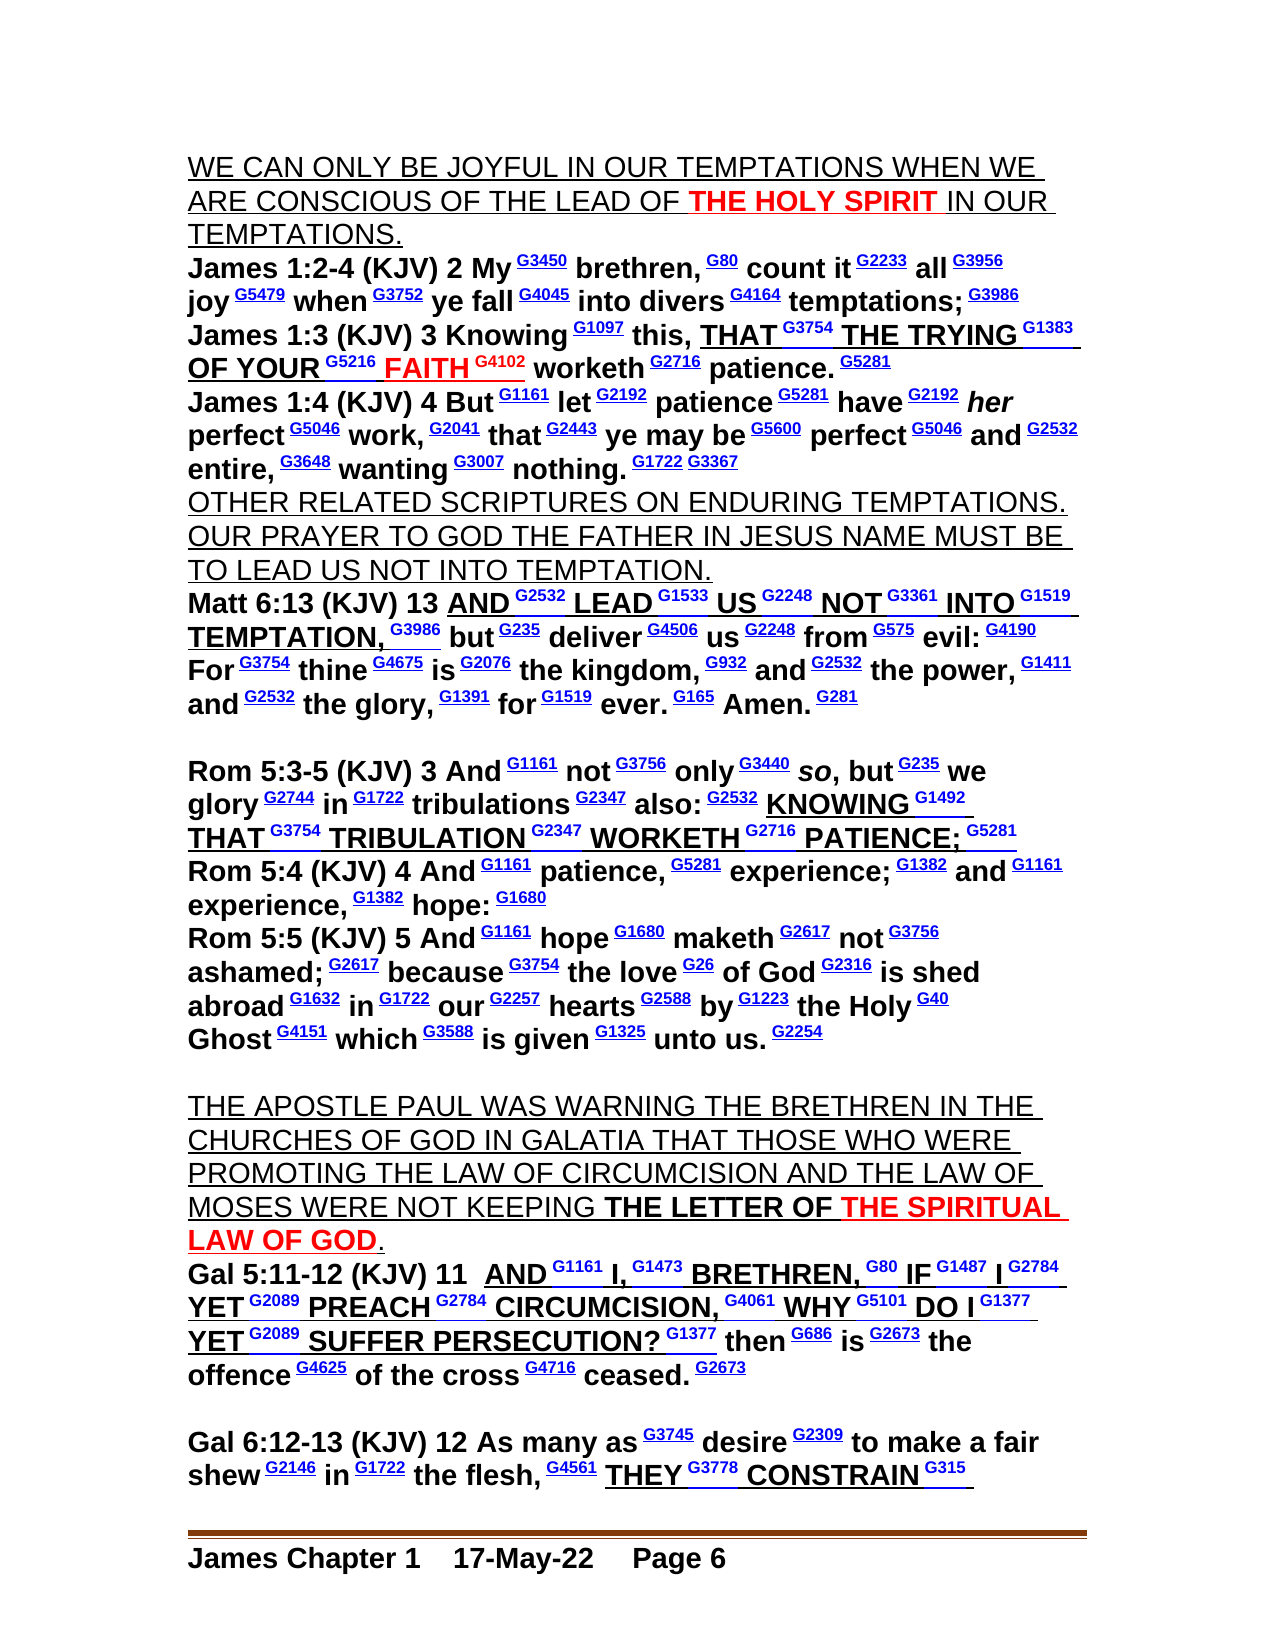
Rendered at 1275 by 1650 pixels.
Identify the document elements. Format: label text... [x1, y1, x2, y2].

text James 1:2-4 (KJV) 2 My G3450 brethren, G80 count it G2233 all G3956 joy G5479 when G3752 ye fall G4045 into divers G4164 temptations; G3986 [187, 251, 1087, 318]
text WE CAN ONLY BE JOYFUL IN OUR TEMPTATIONS WHEN WE ARE CONSCIOUS OF THE LEAD OF THE HOLY SPIRIT IN OUR TEMPTATIONS. [187, 150, 1087, 251]
text James 1:4 (KJV) 4 But G1161 let G2192 patience G5281 have G2192 her perfect G5046 work, G2041 that G2443 ye may be G5600 perfect G5046 and G2532 entire, G3648 wanting G3007 nothing. G1722 G3367 [187, 385, 1087, 485]
text James 1:3 (KJV) 3 Knowing G1097 this, THAT G3754 THE TRYING G1383 OF YOUR G5216 FAITH G4102 worketh G2716 patience. G5281 [187, 318, 1087, 385]
text OUR PRAYER TO GOD THE FATHER IN JESUS NAME MUST BE TO LEAD US NOT INTO TEMPTATION. [187, 519, 1087, 586]
text Rom 5:3-5 (KJV) 3 And G1161 not G3756 only G3440 so, but G235 we glory G2744 in G1722 tribulations G2347 also: G2532 KNOWING G1492 THAT G3754 TRIBULATION G2347 WORKETH G2716 PATIENCE; G5281 [187, 754, 1087, 854]
text Rom 5:5 (KJV) 5 And G1161 hope G1680 maketh G2617 not G3756 ashamed; G2617 because G3754 the love G26 of God G2316 is shed abroad G1632 in G1722 our G2257 hearts G2588 by G1223 the Holy G40 Ghost G4151 which G3588 is given G1325 unto us. G2254 [187, 921, 1087, 1056]
text THE APOSTLE PAUL WAS WARNING THE BRETHREN IN THE CHURCHES OF GOD IN GALATIA THAT THOSE WHO WERE PROMOTING THE LAW OF CIRCUMCISION AND THE LAW OF MOSES WERE NOT KEEPING THE LETTER OF THE SPIRITUAL LAW OF GOD. [187, 1089, 1087, 1257]
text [187, 1424, 1087, 1492]
text OTHER RELATED SCRIPTURES ON ENDURING TEMPTATIONS. [187, 485, 1087, 519]
text Matt 6:13 (KJV) 13 AND G2532 LEAD G1533 US G2248 NOT G3361 INTO G1519 TEMPTATION, G3986 but G235 deliver G4506 us G2248 from G575 evil: G4190 For G3754 thine G4675 is G2076 the kingdom, G932 and G2532 the power, G1411 and G2532 the glory, G1391 for G1519 ever. G165 Amen. G281 [187, 586, 1087, 720]
text Rom 5:4 (KJV) 4 And G1161 patience, G5281 experience; G1382 and G1161 experience, G1382 hope: G1680 [187, 854, 1087, 921]
text Gal 5:11-12 (KJV) 11 AND G1161 I, G1473 BRETHREN, G80 IF G1487 I G2784 YET G2089 PREACH G2784 CIRCUMCISION, G4061 WHY G5101 DO I G1377 YET G2089 SUFFER PERSECUTION? G1377 then G686 is G2673 the offence G4625 of the cross G4716 ceased. G2673 [187, 1257, 1087, 1391]
